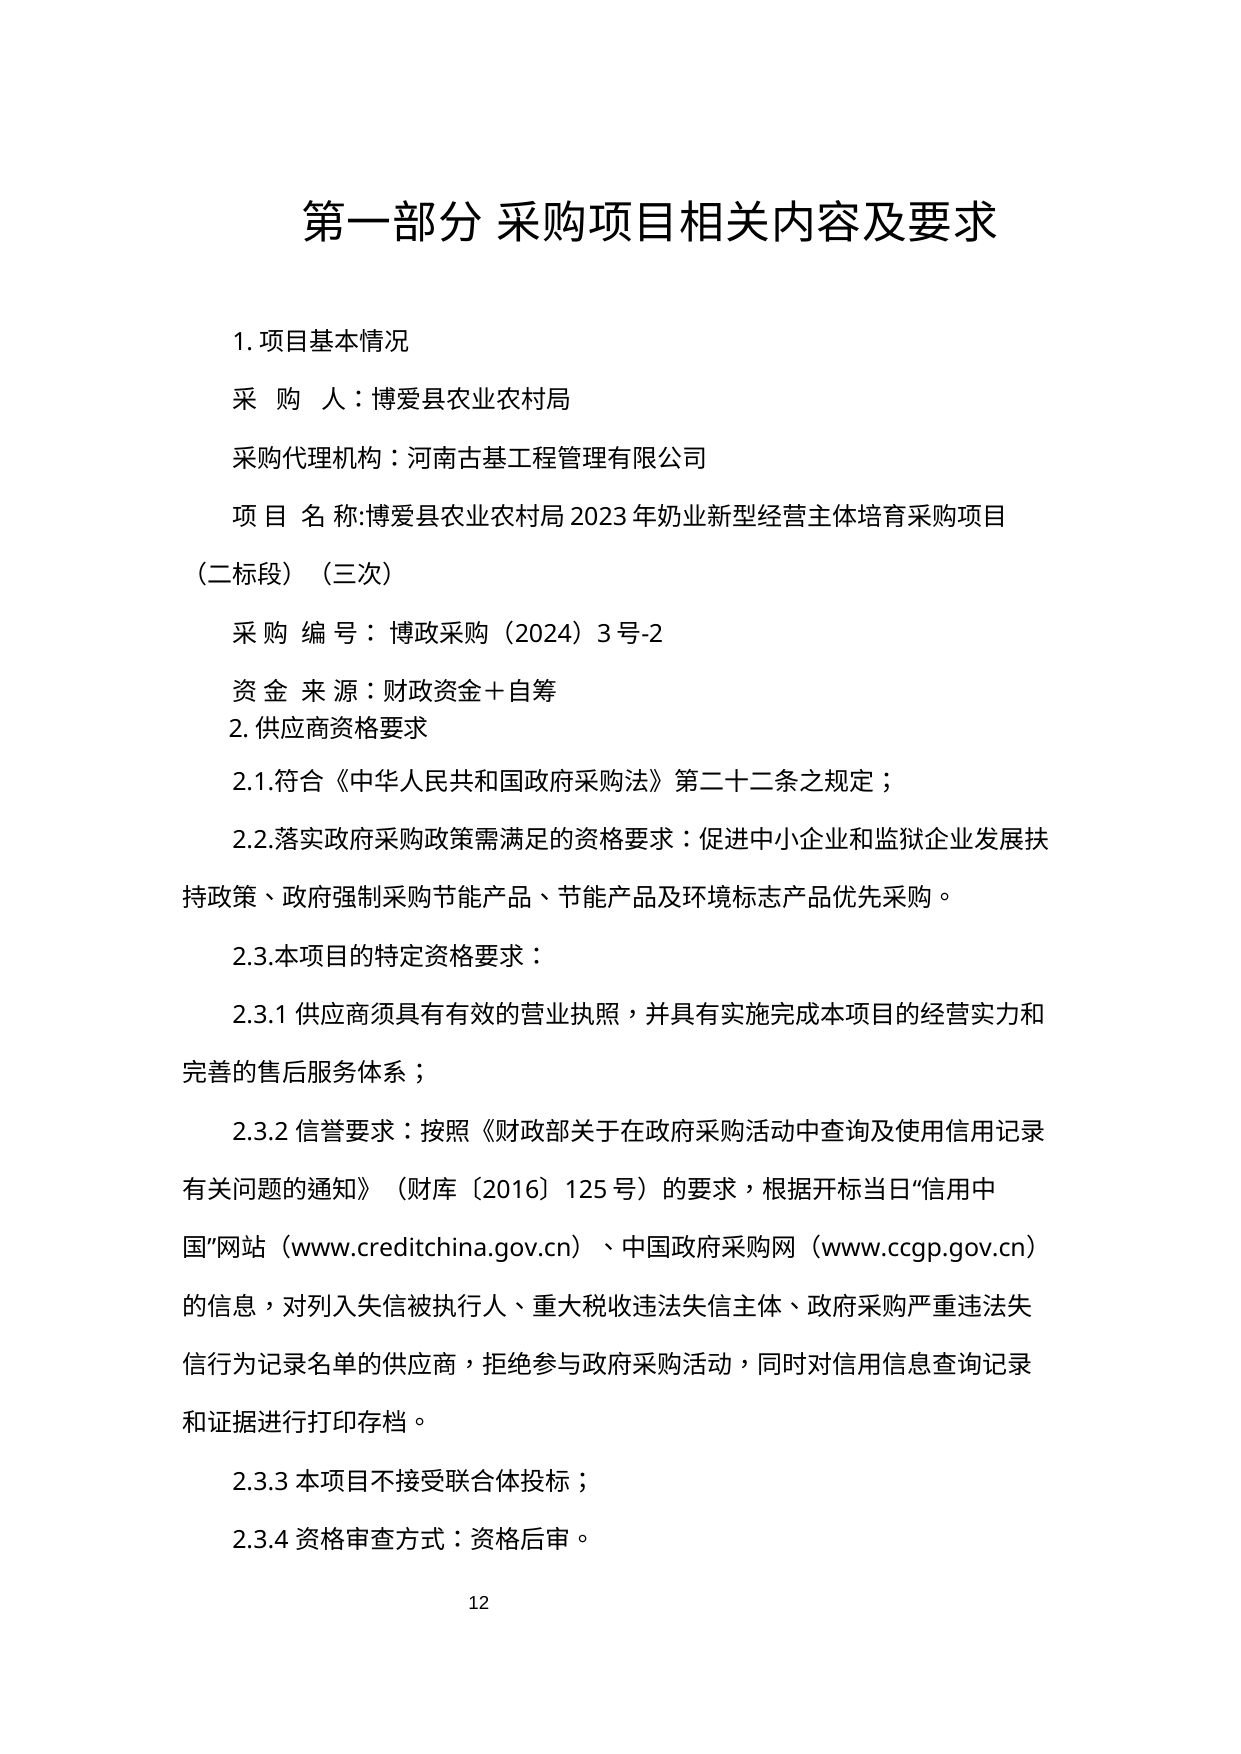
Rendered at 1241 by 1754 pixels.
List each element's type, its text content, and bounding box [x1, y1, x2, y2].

text 采 购 编 号： 博政采购（2024）3号-2 [182, 596, 1054, 654]
text 1. 项目基本情况 [182, 304, 1054, 362]
text 2.3.4 资格审查方式：资格后审。 [182, 1502, 1054, 1560]
text 项 目 名 称:博爱县农业农村局2023年奶业新型经营主体培育采购项目（二标段）（三次） [182, 479, 1054, 596]
text 2.1.符合《中华人民共和国政府采购法》第二十二条之规定； [182, 743, 1054, 802]
text 2. 供应商资格要求 [228, 712, 1054, 743]
text 采 购 人：博爱县农业农村局 [182, 362, 1054, 421]
text 2.2.落实政府采购政策需满足的资格要求：促进中小企业和监狱企业发展扶持政策、政府强制采购节能产品、节能产品及环境标志产品优先采购。 [182, 802, 1054, 918]
text 资 金 来 源：财政资金＋自筹 [182, 654, 1054, 712]
text 2.3.1 供应商须具有有效的营业执照，并具有实施完成本项目的经营实力和完善的售后服务体系； [182, 977, 1054, 1093]
text 采购代理机构：河南古基工程管理有限公司 [182, 421, 1054, 479]
text 第一部分 采购项目相关内容及要求 [301, 194, 1054, 250]
text 2.3.3 本项目不接受联合体投标； [182, 1443, 1054, 1502]
text 2.3.2 信誉要求：按照《财政部关于在政府采购活动中查询及使用信用记录有关问题的通知》（财库〔2016〕125号）的要求，根据开标当日“信用中国”网站（www.creditchina.gov.cn）、中国政府采购网（www.ccgp.gov.cn）的信息，对列入失信被执行人、重大税收违法失信主体、政府采购严重违法失信行为记录名单的供应商，拒绝参与政府采购活动，同时对信用信息查询记录和证据进行打印存档。 [182, 1093, 1054, 1443]
text 2.3.本项目的特定资格要求： [182, 918, 1054, 977]
